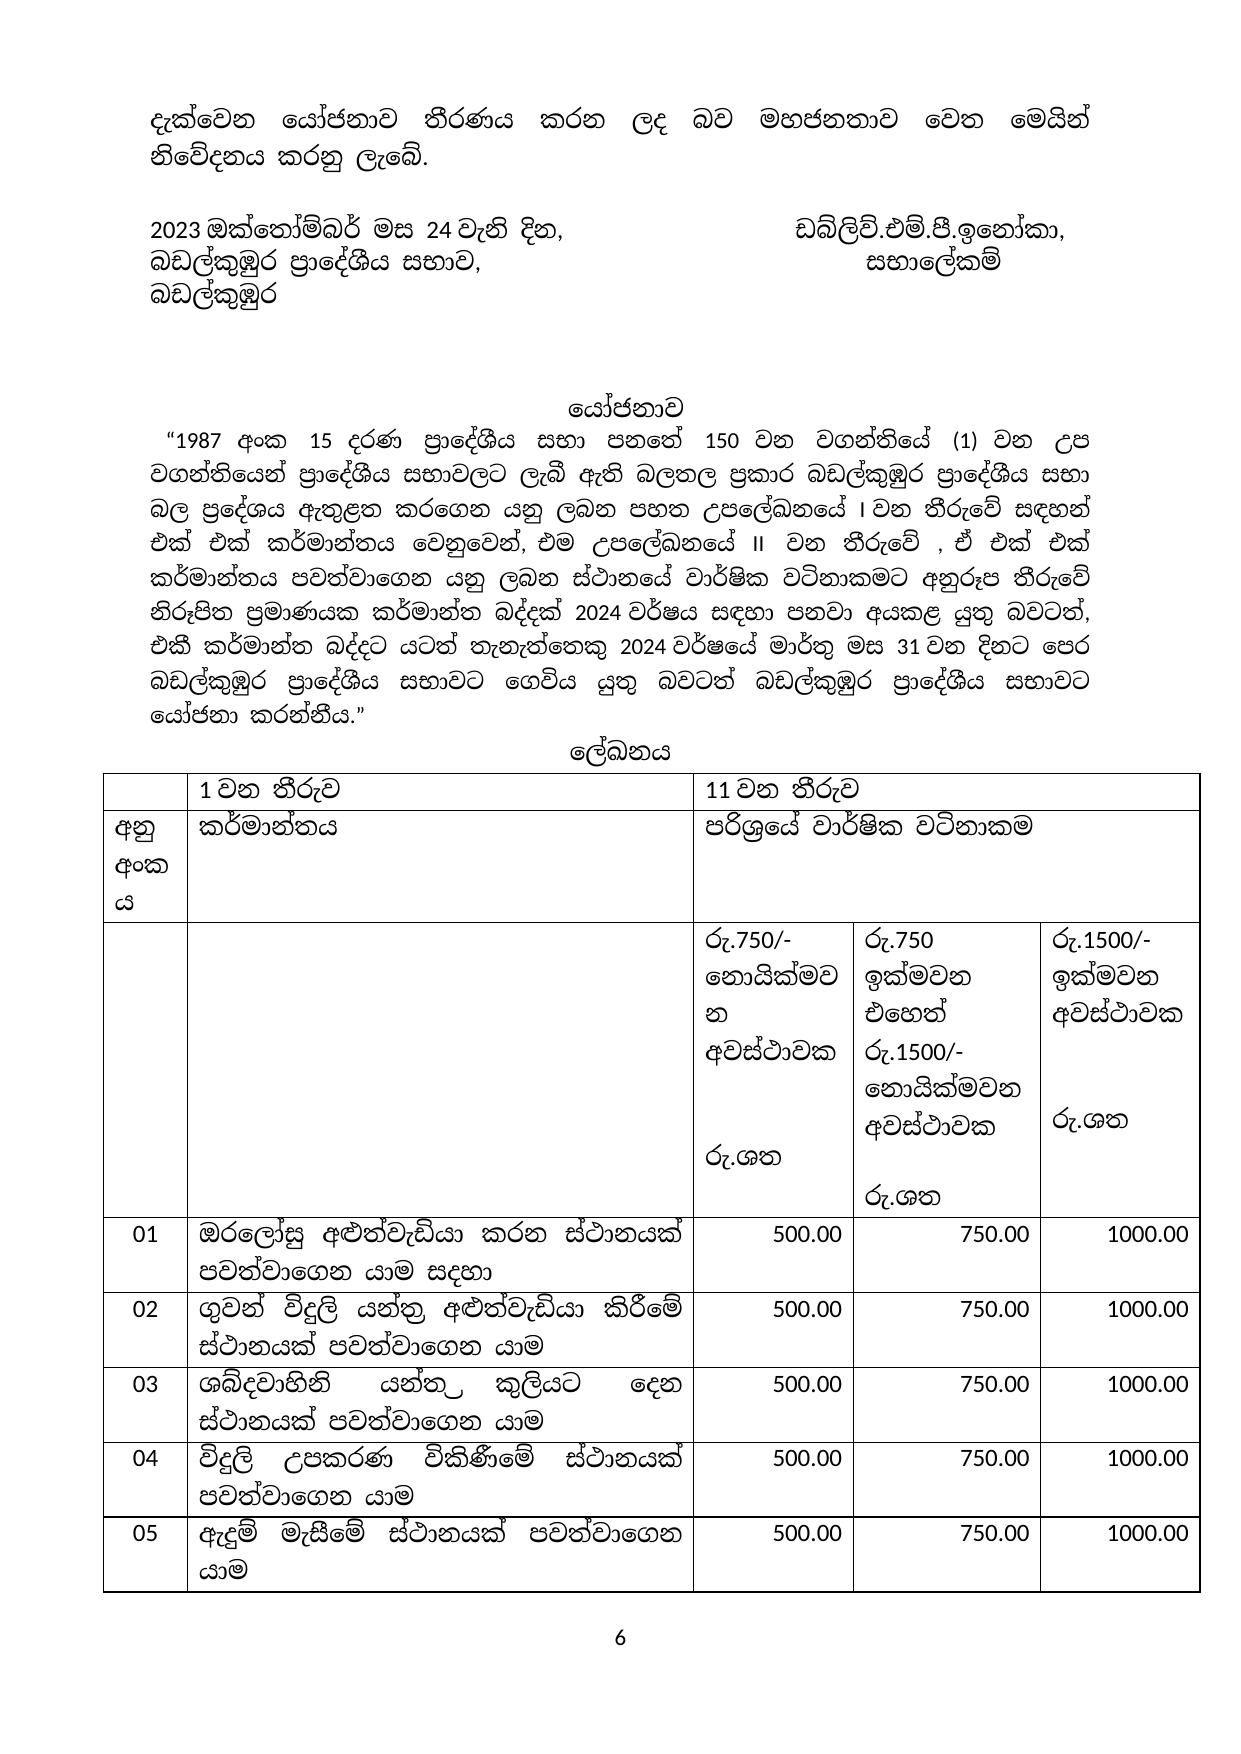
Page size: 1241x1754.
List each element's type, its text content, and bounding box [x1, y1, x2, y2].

text යෝජනාව [150, 393, 1090, 426]
table_cell 750.00 [854, 1443, 1040, 1516]
text බඩල්කුඹුර [150, 278, 1090, 311]
table_cell රු.750 ඉක්මවන එහෙත් රු.1500/- නොයික්මවන අවස්ථාවක රු.ශත [854, 923, 1040, 1217]
table_cell 05 [104, 1518, 187, 1591]
table_cell 500.00 [694, 1293, 853, 1367]
table_cell 750.00 [854, 1293, 1040, 1367]
table_cell 1000.00 [1041, 1293, 1199, 1367]
table_cell 1000.00 [1041, 1368, 1199, 1442]
table_cell 500.00 [694, 1368, 853, 1442]
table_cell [188, 1518, 693, 1591]
text ලේඛනය [150, 735, 1090, 768]
table_cell 1000.00 [1041, 1518, 1199, 1591]
table_cell 01 [104, 1218, 187, 1292]
table_cell 500.00 [694, 1443, 853, 1516]
table_cell පරිශ්‍රයේ වාර්ෂික වටිනාකම [694, 811, 1199, 922]
table_cell 03 [104, 1368, 187, 1442]
table_cell 500.00 [694, 1518, 853, 1591]
text 2023 ඔක්තෝම්බර් මස 24 වැනි දින, ඩබ්ලිව්.එම්.පී.ඉනෝකා, [150, 213, 1090, 246]
table_cell ඔරලෝසු අළුත්වැඩියා කරන ස්ථානයක් පවත්වාගෙන යාම සදහා [188, 1218, 693, 1292]
table_cell 1000.00 [1041, 1218, 1199, 1292]
text බඩල්කුඹුර ප්‍රාදේශීය සභාව, සභාලේකම් [150, 246, 1090, 278]
table_cell [188, 923, 693, 1217]
text “1987 අංක 15 දරණ ප්‍රාදේශීය සභා පනතේ 150 වන වගන්තියේ (1) වන උප වගන්තියෙන් ප්‍රාදේශීය සභාවලට ලැබී ඇති බලතල ප්‍රකාර බඩල්කුඹුර ප්‍රාදේශීය සභා බල ප්‍රදේශය ඇතුළත කරගෙන යනු ලබන පහත උපලේඛනයේ I වන තීරුවේ සඳහන් එක් එක් කර්මාන්තය වෙනුවෙන්, එම උපලේඛනයේ II වන තීරුවේ , ඒ එක් එක් කර්මාන්තය පවත්වාගෙන යනු ලබන ස්ථානයේ වාර්ෂික වටිනාකමට අනුරූප තීරුවේ නිරූපිත ප්‍රමාණයක කර්මාන්ත බද්දක් 2024 වර්ෂය සඳහා පනවා අයකළ යුතු බවටත්, එකී කර්මාන්ත බද්දට යටත් තැනැත්තෙකු 2024 වර්ෂයේ මාර්තු මස 31 වන දිනට පෙර බඩල්කුඹුර ප්‍රාදේශීය සභාවට ගෙවිය යුතු බවටත් බඩල්කුඹුර ප්‍රාදේශීය සභාවට යෝජනා කරන්නීය.” [150, 426, 1090, 731]
table_cell 04 [104, 1443, 187, 1516]
table_cell 1000.00 [1041, 1443, 1199, 1516]
table_cell 500.00 [694, 1218, 853, 1292]
table_cell රු.1500/- ඉක්මවන අවස්ථාවක රු.ශත [1041, 923, 1199, 1217]
table_header 1 වන තීරුව [188, 774, 693, 810]
table_cell රු.750/- නොයික්මවන අවස්ථාවක රු.ශත [694, 923, 853, 1217]
table_cell ශබ්දවාහිනි යන්ත්‍ර කුලියට දෙන ස්ථානයක් පවත්වාගෙන යාම [188, 1368, 693, 1442]
table_cell 750.00 [854, 1368, 1040, 1442]
table_cell 750.00 [854, 1518, 1040, 1591]
table_cell කර්මාන්තය [188, 811, 693, 922]
table_header [104, 774, 187, 810]
table_cell ගුවන් විදුලි යන්ත්‍ර අළුත්වැඩියා කිරීමේ ස්ථානයක් පවත්වාගෙන යාම [188, 1293, 693, 1367]
table_cell 750.00 [854, 1218, 1040, 1292]
table_header 11 වන තීරුව [694, 774, 1199, 810]
table_cell විදුලි උපකරණ විකිණීමේ ස්ථානයක් පවත්වාගෙන යාම [188, 1443, 693, 1516]
table_cell අනු අංකය [104, 811, 187, 922]
table_cell 02 [104, 1293, 187, 1367]
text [150, 103, 1090, 173]
table_cell [104, 923, 187, 1217]
